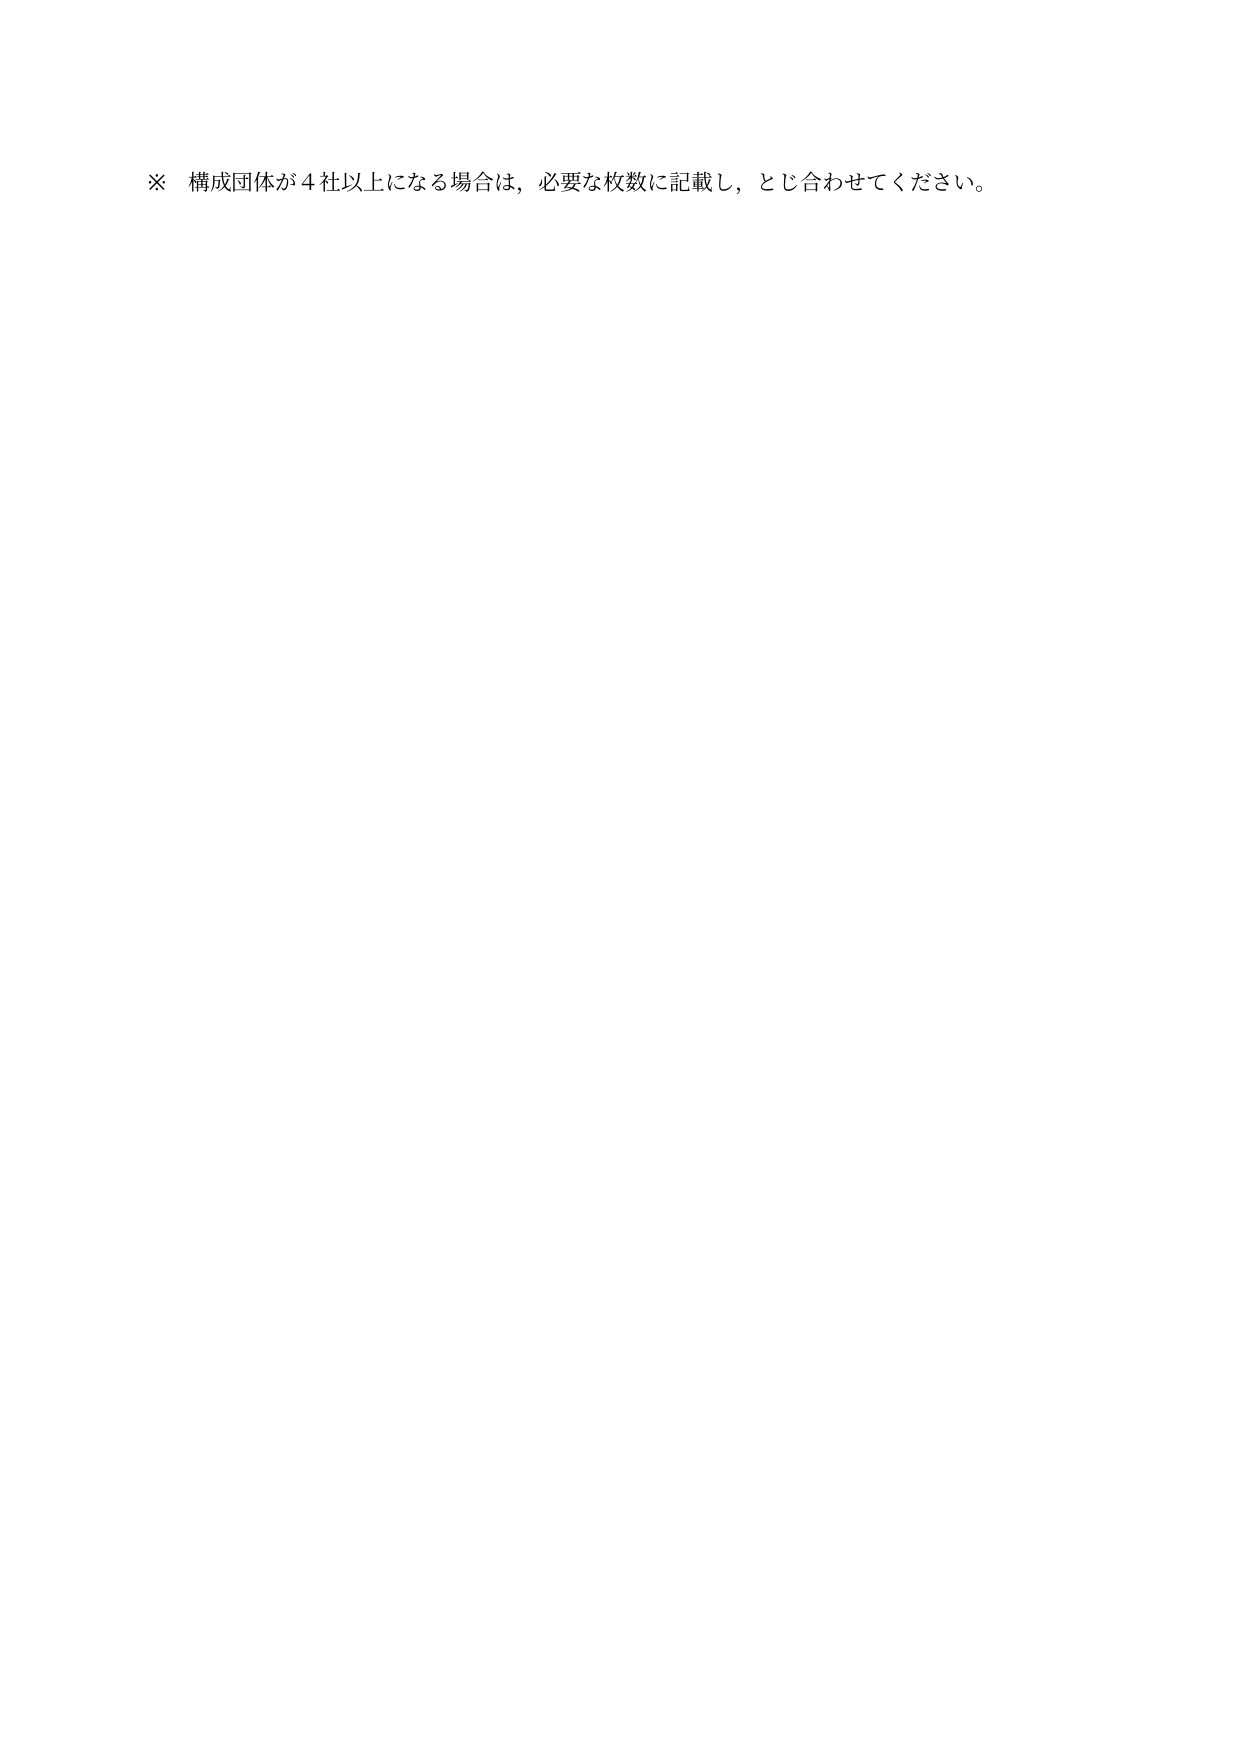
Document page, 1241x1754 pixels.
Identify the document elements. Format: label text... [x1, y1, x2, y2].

text ※ 構成団体が４社以上になる場合は，必要な枚数に記載し，とじ合わせてください。 [148, 164, 1092, 197]
